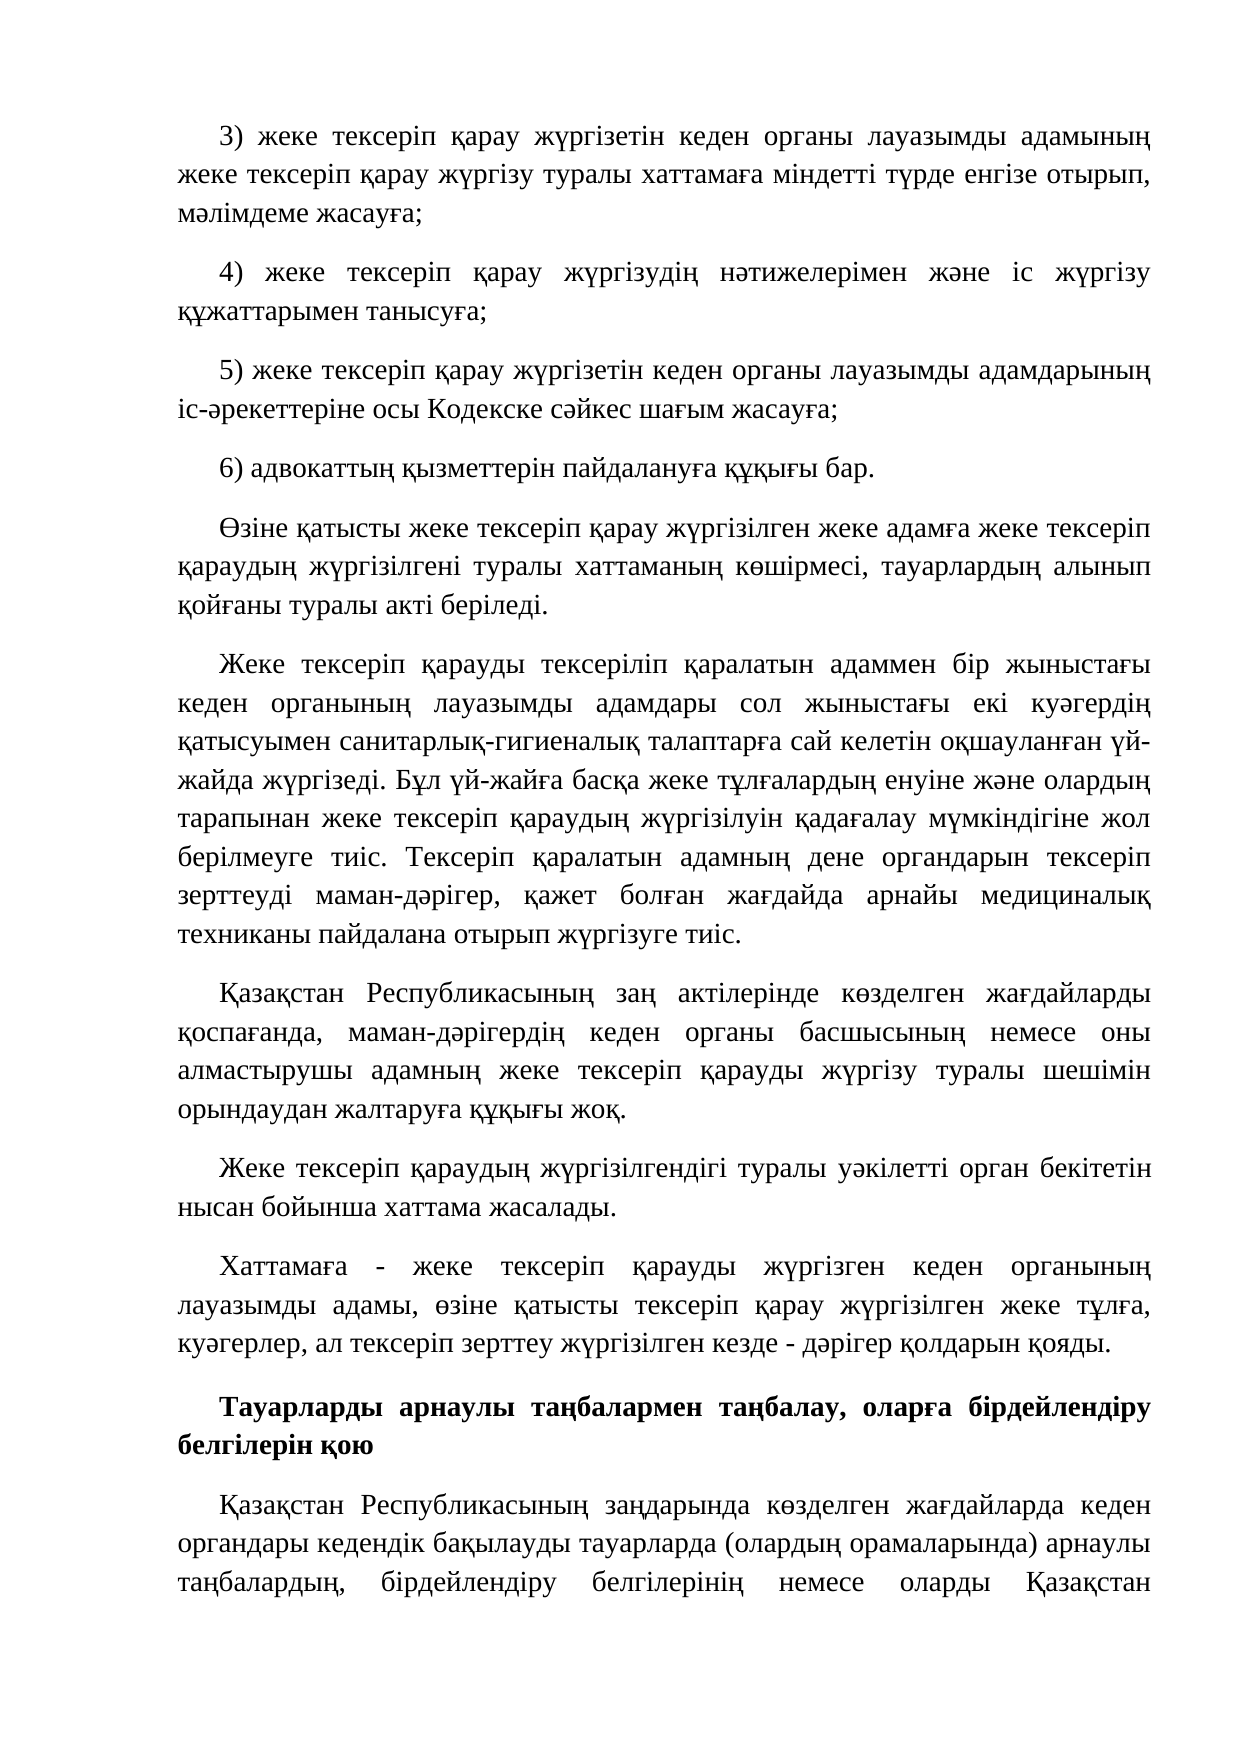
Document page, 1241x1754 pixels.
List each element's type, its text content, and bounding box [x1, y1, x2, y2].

text Хаттамаға - жеке тексеріп қарауды жүргізген кеден органының лауазымды адамы, өзіне қатысты тексеріп қарау жүргізілген жеке тұлға, куәгерлер, ал тексеріп зерттеу жүргізілген кезде - дәрігер қолдарын қояды. [177, 1248, 1152, 1359]
text Жеке тексеріп қараудың жүргізілгендігі туралы уәкілетті орган бекітетін нысан бойынша хаттама жасалады. [177, 1150, 1152, 1222]
text Қазақстан Республикасының заң актілерінде көзделген жағдайларды қоспағанда, маман-дәрігердің кеден органы басшысының немесе оны алмастырушы адамның жеке тексеріп қарауды жүргізу туралы шешімін орындаудан жалтаруға құқығы жоқ. [177, 975, 1152, 1124]
text 3) жеке тексеріп қарау жүргізетін кеден органы лауазымды адамының жеке тексеріп қарау жүргізу туралы хаттамаға міндетті түрде енгізе отырып, мәлімдеме жасауға; [177, 118, 1152, 229]
text 6) адвокаттың қызметтерін пайдалануға құқығы бар. [177, 450, 1152, 484]
text 4) жеке тексеріп қарау жүргізудің нәтижелерімен және іс жүргізу құжаттарымен танысуға; [177, 254, 1152, 327]
text Тауарларды арнаулы таңбалармен таңбалау, оларға бірдейлендіру белгілерін қою [177, 1389, 1152, 1461]
text 5) жеке тексеріп қарау жүргізетін кеден органы лауазымды адамдарының іс-әрекеттеріне осы Кодекске сәйкес шағым жасауға; [177, 352, 1152, 424]
text Өзіне қатысты жеке тексеріп қарау жүргізілген жеке адамға жеке тексеріп қараудың жүргізілгені туралы хаттаманың көшірмесі, тауарлардың алынып қойғаны туралы акті беріледі. [177, 510, 1152, 620]
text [177, 1487, 1152, 1597]
text Жеке тексеріп қарауды тексеріліп қаралатын адаммен бір жыныстағы кеден органының лауазымды адамдары сол жыныстағы екі куәгердің қатысуымен санитарлық-гигиеналық талаптарға сай келетін оқшауланған үй-жайда жүргізеді. Бұл үй-жайға басқа жеке тұлғалардың енуіне және олардың тарапынан жеке тексеріп қараудың жүргізілуін қадағалау мүмкіндігіне жол берілмеуге тиіс. Тексеріп қаралатын адамның дене органдарын тексеріп зерттеуді маман-дәрігер, қажет болған жағдайда арнайы медициналық техниканы пайдалана отырып жүргізуге тиіс. [177, 646, 1152, 949]
